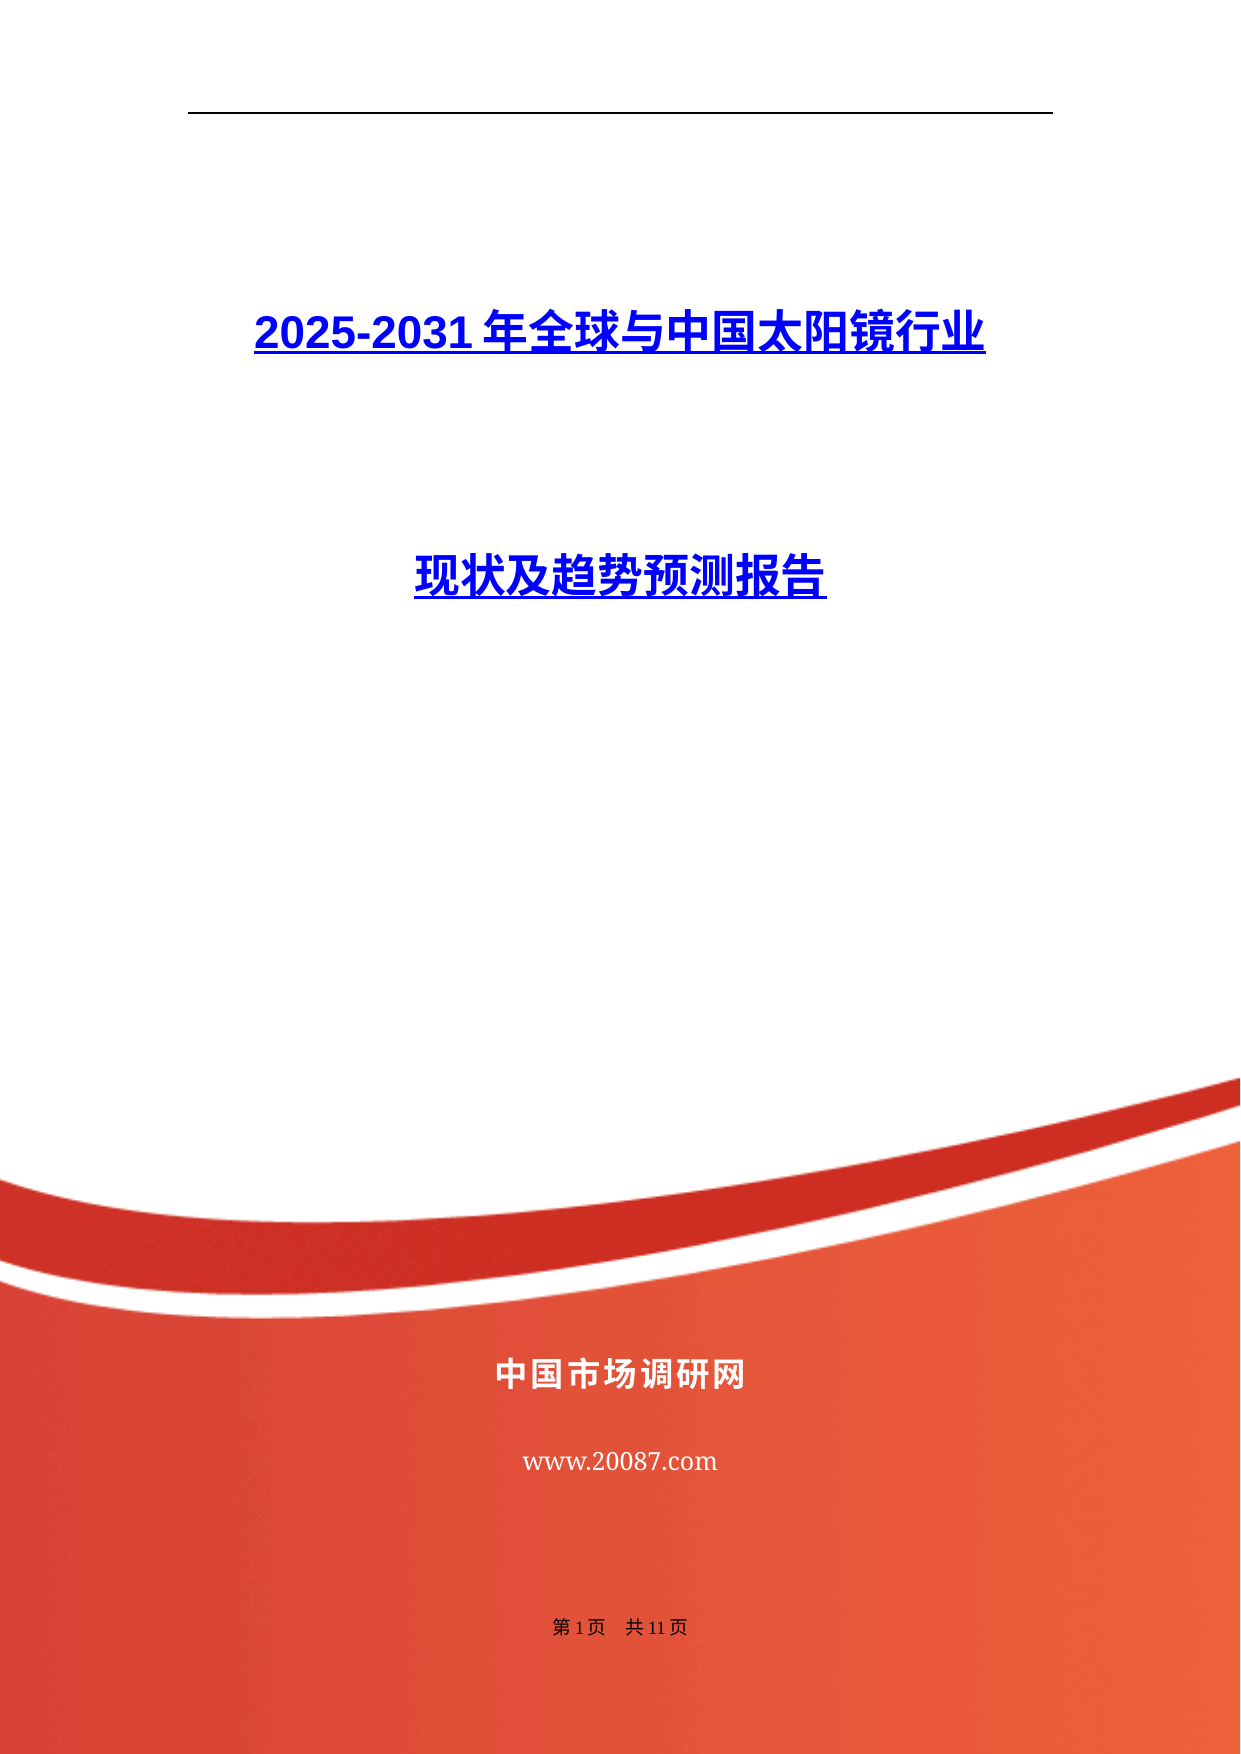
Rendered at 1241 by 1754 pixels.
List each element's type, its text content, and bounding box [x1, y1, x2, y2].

picture [0, 1006, 1241, 1754]
table_header 2025-2031年全球与中国太阳镜行业现状及趋势预测报告 [188, 207, 1053, 773]
text www.20087.com [187, 1428, 1053, 1493]
subtitle 中国市场调研网 [187, 1339, 1053, 1404]
